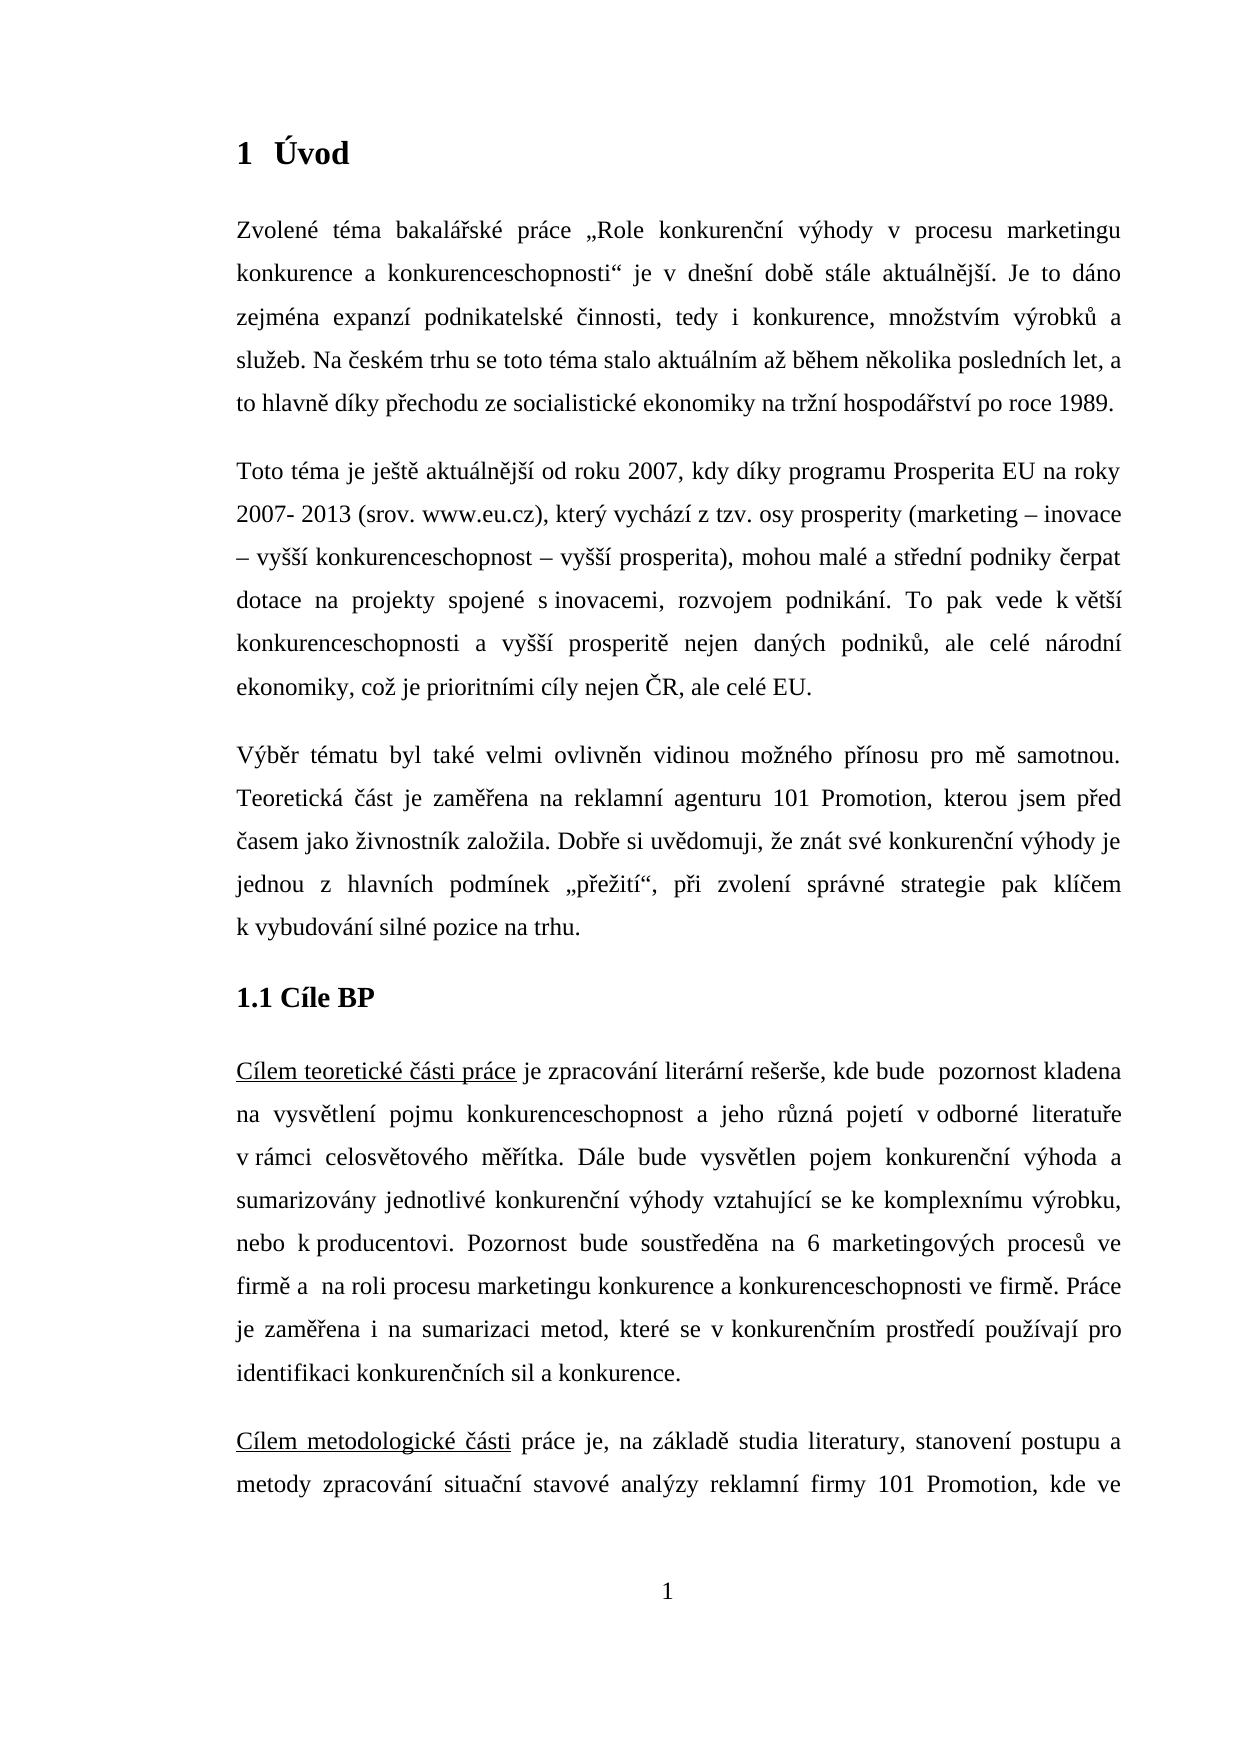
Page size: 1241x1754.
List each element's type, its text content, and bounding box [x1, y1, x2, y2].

subtitle Úvod [236, 133, 1122, 171]
text Výběr tématu byl také velmi ovlivněn vidinou možného přínosu pro mě samotnou. Teoretická část je zaměřena na reklamní agenturu 101 Promotion, kterou jsem před časem jako živnostník založila. Dobře si uvědomuji, že znát své konkurenční výhody je jednou z hlavních podmínek „přežití“, při zvolení správné strategie pak klíčem k vybudování silné pozice na trhu. [236, 740, 1122, 941]
subtitle 1.1 Cíle BP [236, 980, 1122, 1014]
text Toto téma je ještě aktuálnější od roku 2007, kdy díky programu Prosperita EU na roky 2007- 2013 (srov. www.eu.cz), který vychází z tzv. osy prosperity (marketing – inovace – vyšší konkurenceschopnost – vyšší prosperita), mohou malé a střední podniky čerpat dotace na projekty spojené s inovacemi, rozvojem podnikání. To pak vede k větší konkurenceschopnosti a vyšší prosperitě nejen daných podniků, ale celé národní ekonomiky, což je prioritními cíly nejen ČR, ale celé EU. [236, 456, 1122, 700]
text Zvolené téma bakalářské práce „Role konkurenční výhody v procesu marketingu konkurence a konkurenceschopnosti“ je v dnešní době stále aktuálnější. Je to dáno zejména expanzí podnikatelské činnosti, tedy i konkurence, množstvím výrobků a služeb. Na českém trhu se toto téma stalo aktuálním až během několika posledních let, a to hlavně díky přechodu ze socialistické ekonomiky na tržní hospodářství po roce 1989. [236, 215, 1122, 417]
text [236, 1426, 1122, 1498]
text Cílem teoretické části práce je zpracování literární rešerše, kde bude pozornost kladena na vysvětlení pojmu konkurenceschopnost a jeho různá pojetí v odborné literatuře v rámci celosvětového měřítka. Dále bude vysvětlen pojem konkurenční výhoda a sumarizovány jednotlivé konkurenční výhody vztahující se ke komplexnímu výrobku, nebo k producentovi. Pozornost bude soustředěna na 6 marketingových procesů ve firmě a na roli procesu marketingu konkurence a konkurenceschopnosti ve firmě. Práce je zaměřena i na sumarizaci metod, které se v konkurenčním prostředí používají pro identifikaci konkurenčních sil a konkurence. [236, 1056, 1122, 1386]
